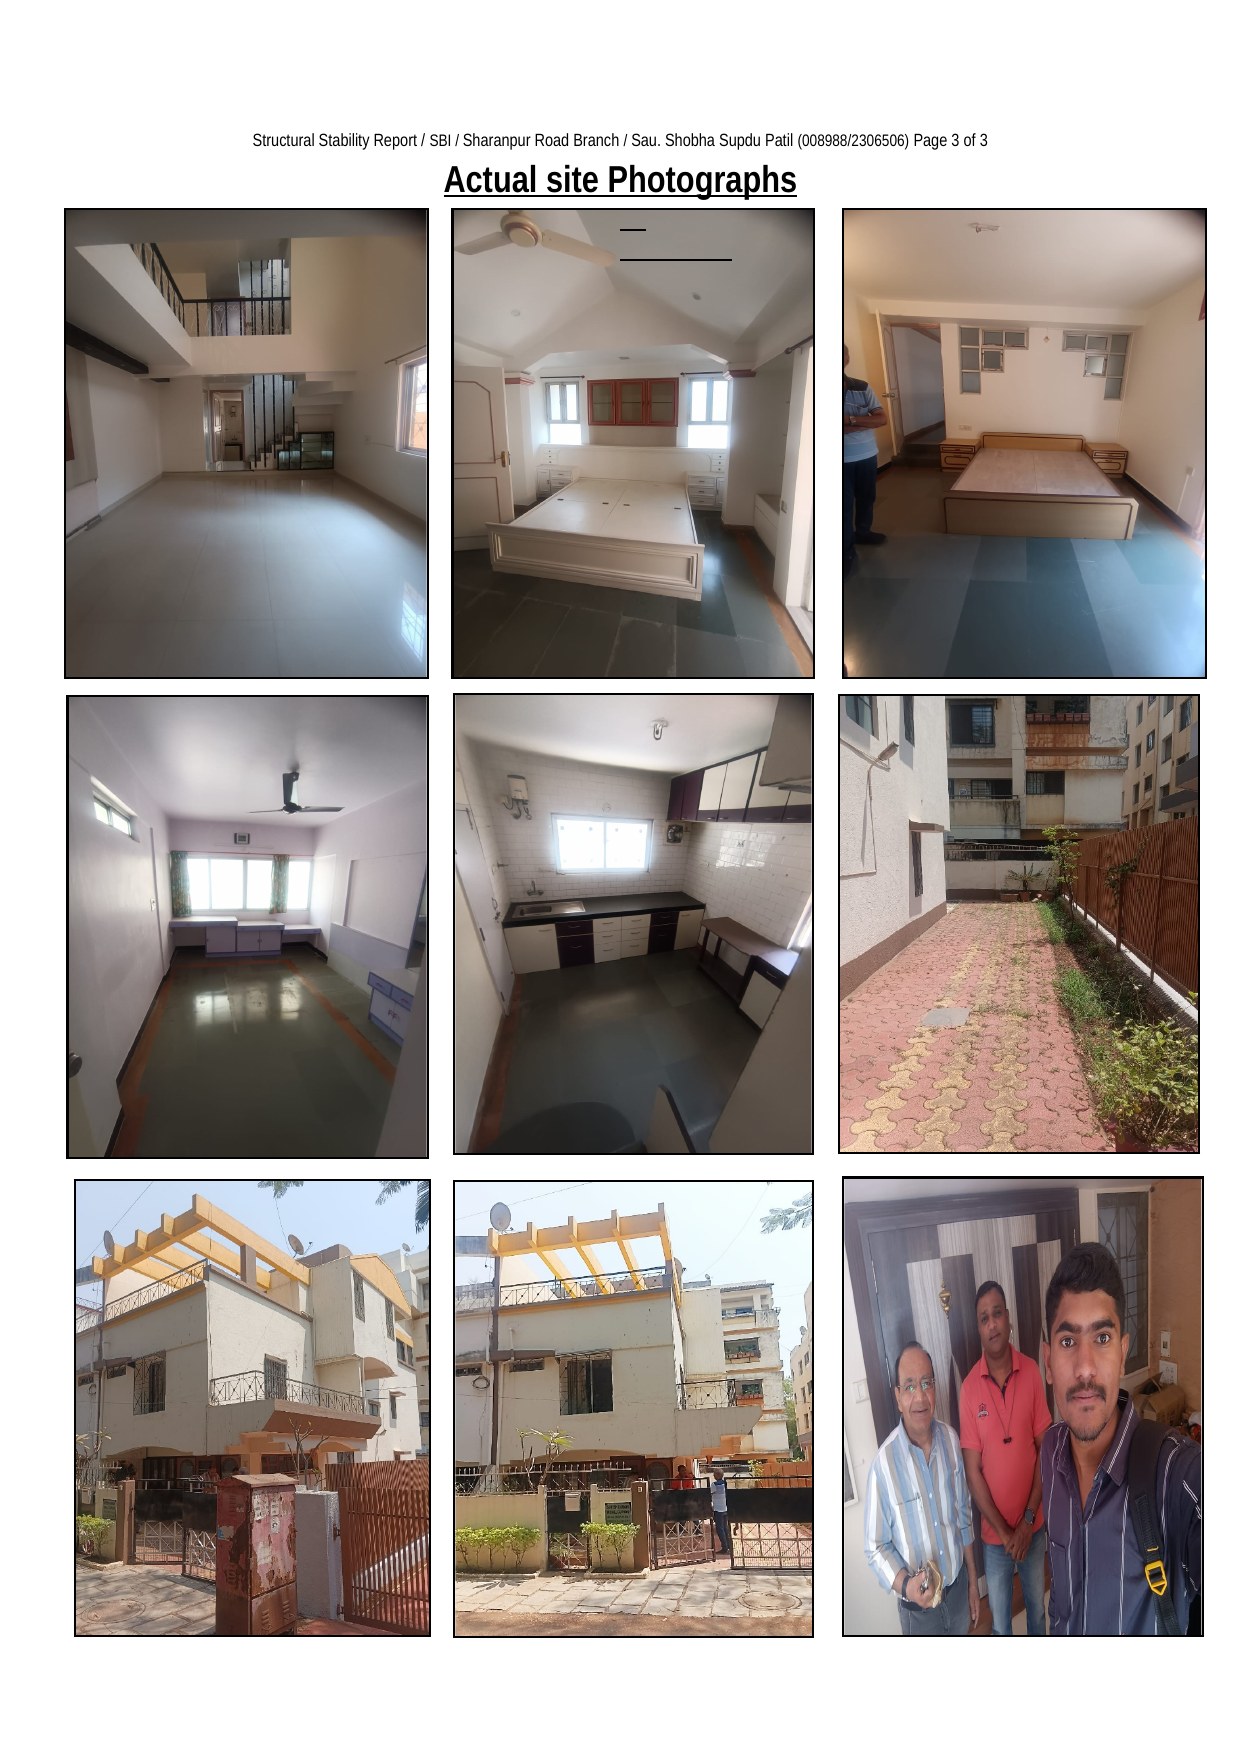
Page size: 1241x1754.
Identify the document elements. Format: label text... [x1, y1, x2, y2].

picture [455, 695, 812, 1153]
picture [69, 697, 427, 1157]
picture [455, 1182, 812, 1636]
text Actual site Photographs [150, 157, 1090, 200]
picture [844, 210, 1205, 677]
picture [844, 1179, 1202, 1635]
picture [66, 210, 427, 677]
picture [454, 210, 813, 677]
picture [76, 1181, 429, 1635]
picture [840, 696, 1198, 1152]
